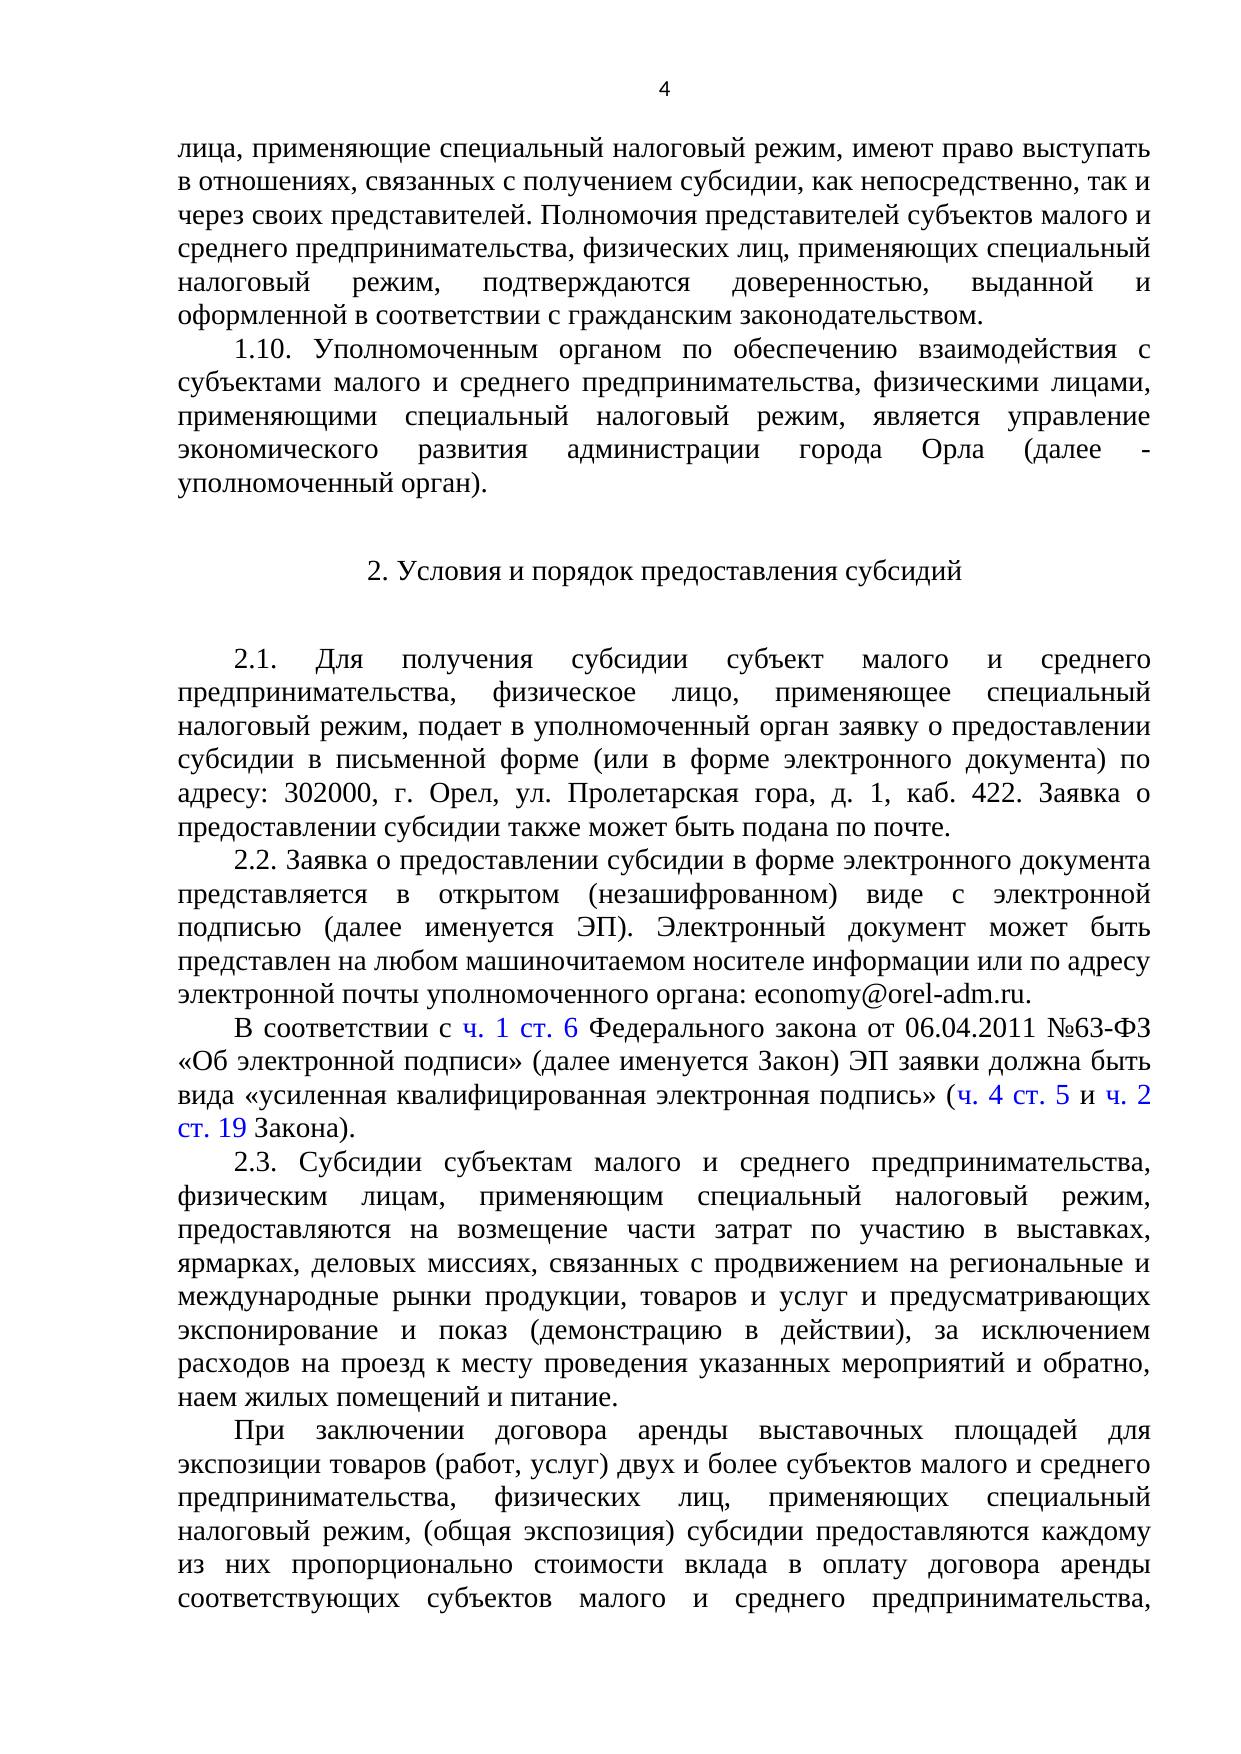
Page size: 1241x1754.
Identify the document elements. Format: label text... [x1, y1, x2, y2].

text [177, 1412, 1152, 1614]
text 2.2. Заявка о предоставлении субсидии в форме электронного документа представляется в открытом (незашифрованном) виде с электронной подписью (далее именуется ЭП). Электронный документ может быть представлен на любом машиночитаемом носителе информации или по адресу электронной почты уполномоченного органа: economy@orel-adm.ru. [177, 842, 1152, 1010]
title 2. Условия и порядок предоставления субсидий [177, 553, 1152, 587]
text 2.1. Для получения субсидии субъект малого и среднего предпринимательства, физическое лицо, применяющее специальный налоговый режим, подает в уполномоченный орган заявку о предоставлении субсидии в письменной форме (или в форме электронного документа) по адресу: 302000, г. Орел, ул. Пролетарская гора, д. 1, каб. 422. Заявка о предоставлении субсидии также может быть подана по почте. [177, 641, 1152, 842]
text 2.3. Субсидии субъектам малого и среднего предпринимательства, физическим лицам, применяющим специальный налоговый режим, предоставляются на возмещение части затрат по участию в выставках, ярмарках, деловых миссиях, связанных с продвижением на региональные и международные рынки продукции, товаров и услуг и предусматривающих экспонирование и показ (демонстрацию в действии), за исключением расходов на проезд к месту проведения указанных мероприятий и обратно, наем жилых помещений и питание. [177, 1144, 1152, 1412]
text 1.10. Уполномоченным органом по обеспечению взаимодействия с субъектами малого и среднего предпринимательства, физическими лицами, применяющими специальный налоговый режим, является управление экономического развития администрации города Орла (далее - уполномоченный орган). [177, 331, 1152, 499]
text В соответствии с ч. 1 ст. 6 Федерального закона от 06.04.2011 №63-ФЗ «Об электронной подписи» (далее именуется Закон) ЭП заявки должна быть вида «усиленная квалифицированная электронная подпись» (ч. 4 ст. 5 и ч. 2 ст. 19 Закона). [177, 1010, 1152, 1144]
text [177, 130, 1152, 331]
